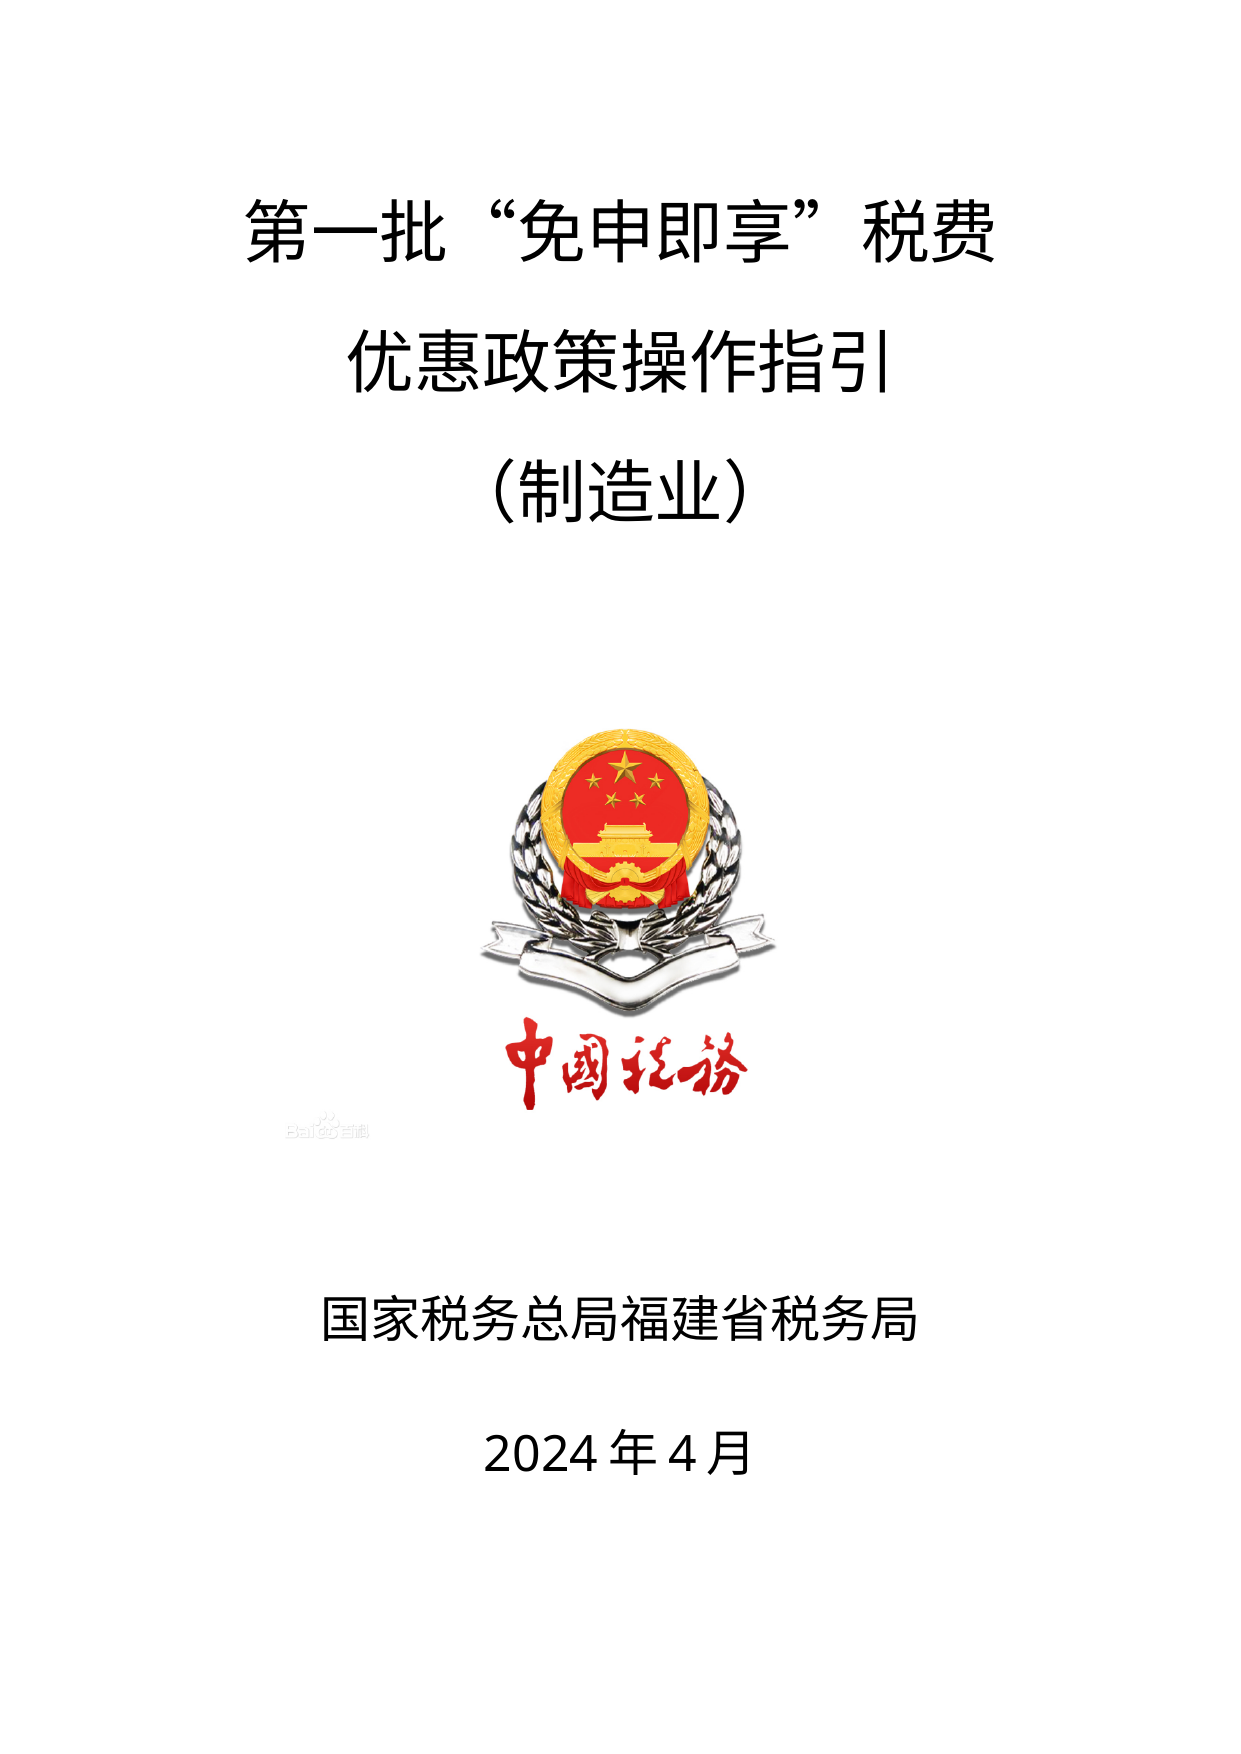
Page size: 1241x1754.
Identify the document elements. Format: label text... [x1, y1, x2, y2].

text 国家税务总局福建省税务局 [187, 1267, 1053, 1364]
text （制造业） [187, 422, 1053, 552]
text 第一批“免申即享”税费 [187, 162, 1053, 292]
text 2024年4月 [187, 1401, 1053, 1498]
picture [251, 683, 1009, 1161]
text 优惠政策操作指引 [187, 292, 1053, 422]
